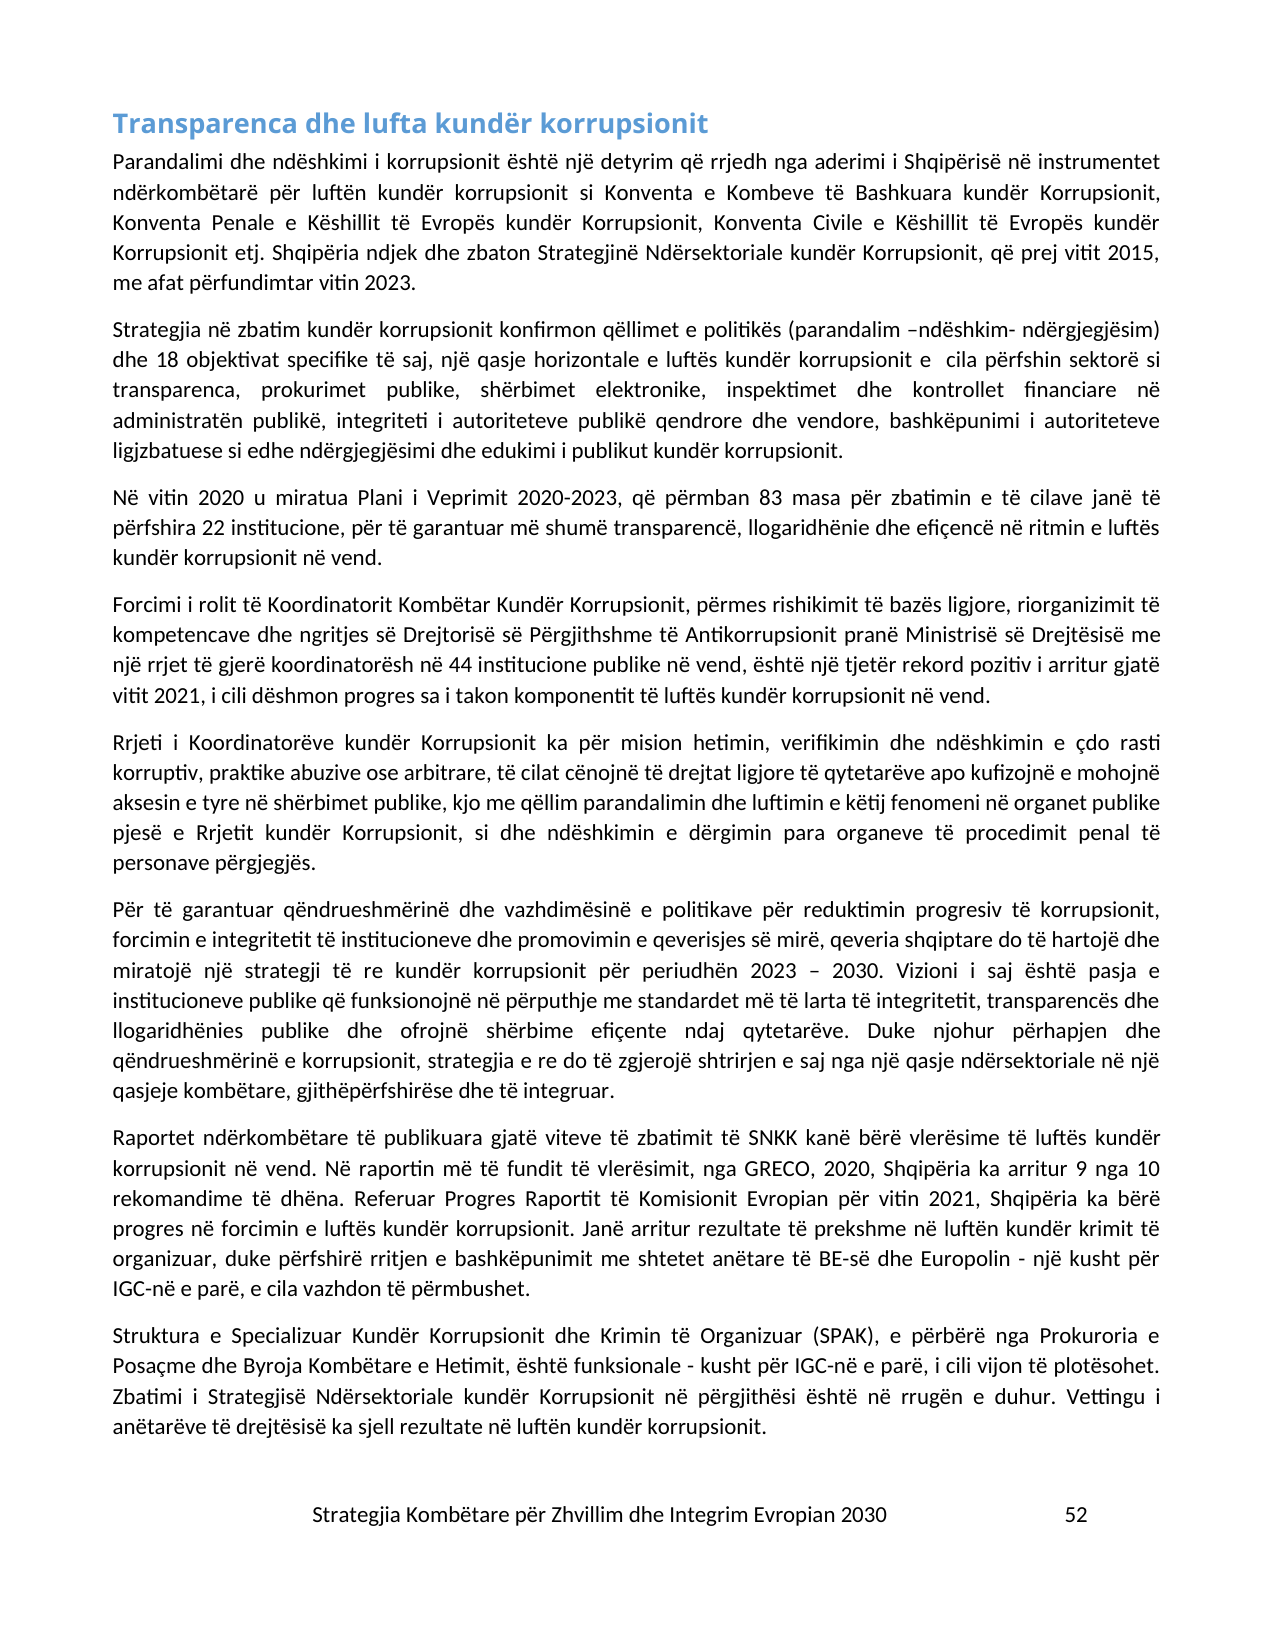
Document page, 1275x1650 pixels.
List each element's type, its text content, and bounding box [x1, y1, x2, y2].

text Për të garantuar qëndrueshmërinë dhe vazhdimësinë e politikave për reduktimin progresiv të korrupsionit, forcimin e integritetit të institucioneve dhe promovimin e qeverisjes së mirë, qeveria shqiptare do të hartojë dhe miratojë një strategji të re kundër korrupsionit për periudhën 2023 – 2030. Vizioni i saj është pasja e institucioneve publike që funksionojnë në përputhje me standardet më të larta të integritetit, transparencës dhe llogaridhënies publike dhe ofrojnë shërbime efiçente ndaj qytetarëve. Duke njohur përhapjen dhe qëndrueshmërinë e korrupsionit, strategjia e re do të zgjerojë shtrirjen e saj nga një qasje ndërsektoriale në një qasjeje kombëtare, gjithëpërfshirëse dhe të integruar. [112, 895, 1162, 1104]
text Forcimi i rolit të Koordinatorit Kombëtar Kundër Korrupsionit, përmes rishikimit të bazës ligjore, riorganizimit të kompetencave dhe ngritjes së Drejtorisë së Përgjithshme të Antikorrupsionit pranë Ministrisë së Drejtësisë me një rrjet të gjerë koordinatorësh në 44 institucione publike në vend, është një tjetër rekord pozitiv i arritur gjatë vitit 2021, i cili dëshmon progres sa i takon komponentit të luftës kundër korrupsionit në vend. [112, 590, 1162, 709]
text Strategjia në zbatim kundër korrupsionit konfirmon qëllimet e politikës (parandalim –ndëshkim- ndërgjegjësim) dhe 18 objektivat specifike të saj, një qasje horizontale e luftës kundër korrupsionit e cila përfshin sektorë si transparenca, prokurimet publike, shërbimet elektronike, inspektimet dhe kontrollet financiare në administratën publikë, integriteti i autoriteteve publikë qendrore dhe vendore, bashkëpunimi i autoriteteve ligjzbatuese si edhe ndërgjegjësimi dhe edukimi i publikut kundër korrupsionit. [112, 315, 1162, 464]
text Raportet ndërkombëtare të publikuara gjatë viteve të zbatimit të SNKK kanë bërë vlerësime të luftës kundër korrupsionit në vend. Në raportin më të fundit të vlerësimit, nga GRECO, 2020, Shqipëria ka arritur 9 nga 10 rekomandime të dhëna. Referuar Progres Raportit të Komisionit Evropian për vitin 2021, Shqipëria ka bërë progres në forcimin e luftës kundër korrupsionit. Janë arritur rezultate të prekshme në luftën kundër krimit të organizuar, duke përfshirë rritjen e bashkëpunimit me shtetet anëtare të BE-së dhe Europolin - një kusht për IGC-në e parë, e cila vazhdon të përmbushet. [112, 1123, 1162, 1302]
subtitle Transparenca dhe lufta kundër korrupsionit [112, 105, 1162, 142]
text Struktura e Specializuar Kundër Korrupsionit dhe Krimin të Organizuar (SPAK), e përbërë nga Prokuroria e Posaçme dhe Byroja Kombëtare e Hetimit, është funksionale - kusht për IGC-në e parë, i cili vijon të plotësohet. Zbatimi i Strategjisë Ndërsektoriale kundër Korrupsionit në përgjithësi është në rrugën e duhur. Vettingu i anëtarëve të drejtësisë ka sjell rezultate në luftën kundër korrupsionit. [112, 1321, 1162, 1440]
text Në vitin 2020 u miratua Plani i Veprimit 2020-2023, që përmban 83 masa për zbatimin e të cilave janë të përfshira 22 institucione, për të garantuar më shumë transparencë, llogaridhënie dhe efiçencë në ritmin e luftës kundër korrupsionit në vend. [112, 483, 1162, 571]
text Rrjeti i Koordinatorëve kundër Korrupsionit ka për mision hetimin, verifikimin dhe ndëshkimin e çdo rasti korruptiv, praktike abuzive ose arbitrare, të cilat cënojnë të drejtat ligjore të qytetarëve apo kufizojnë e mohojnë aksesin e tyre në shërbimet publike, kjo me qëllim parandalimin dhe luftimin e këtij fenomeni në organet publike pjesë e Rrjetit kundër Korrupsionit, si dhe ndëshkimin e dërgimin para organeve të procedimit penal të personave përgjegjës. [112, 728, 1162, 876]
text Parandalimi dhe ndëshkimi i korrupsionit është një detyrim që rrjedh nga aderimi i Shqipërisë në instrumentet ndërkombëtarë për luftën kundër korrupsionit si Konventa e Kombeve të Bashkuara kundër Korrupsionit, Konventa Penale e Këshillit të Evropës kundër Korrupsionit, Konventa Civile e Këshillit të Evropës kundër Korrupsionit etj. Shqipëria ndjek dhe zbaton Strategjinë Ndërsektoriale kundër Korrupsionit, që prej vitit 2015, me afat përfundimtar vitin 2023. [112, 147, 1162, 296]
